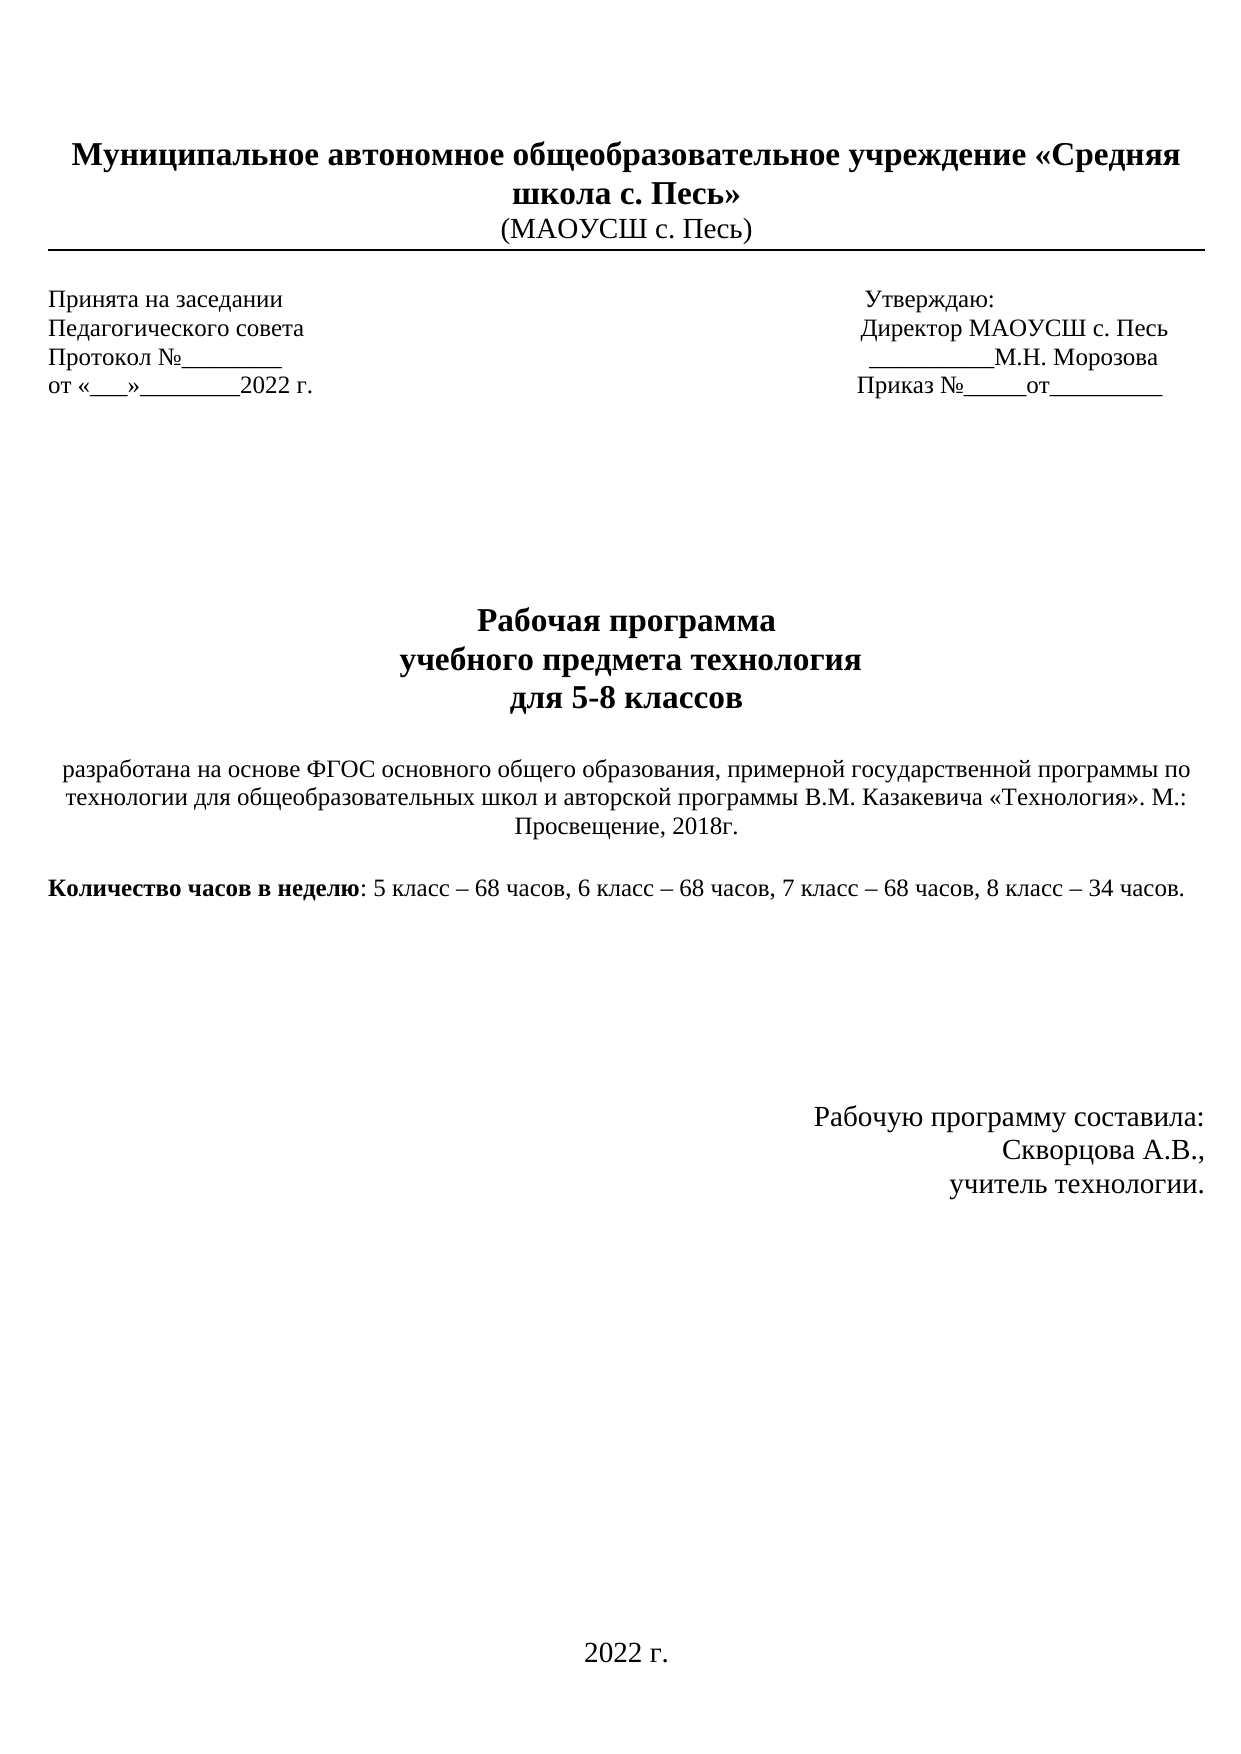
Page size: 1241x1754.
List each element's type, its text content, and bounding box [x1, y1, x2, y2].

text 2022 г. [48, 1635, 1205, 1669]
text (МАОУСШ с. Песь) [48, 211, 1205, 249]
text Протокол №________ __________М.Н. Морозова [48, 342, 1205, 370]
text от «___»________2022 г. Приказ №_____от_________ [48, 370, 1205, 399]
text учитель технологии. [48, 1166, 1205, 1199]
text разработана на основе ФГОС основного общего образования, примерной государственной программы по технологии для общеобразовательных школ и авторской программы В.М. Казакевича «Технология». М.: Просвещение, 2018г. [48, 754, 1205, 840]
text Рабочую программу составила: [48, 1099, 1205, 1132]
text Рабочая программа [48, 600, 1205, 639]
text Педагогического совета Директор МАОУСШ с. Песь [48, 313, 1205, 342]
text учебного предмета технология [48, 639, 1205, 677]
text Скворцова А.В., [48, 1132, 1205, 1166]
text Принята на заседании Утверждаю: [48, 284, 1205, 313]
text для 5-8 классов [48, 677, 1205, 715]
text Муниципальное автономное общеобразовательное учреждение «Средняя школа с. Песь» [48, 135, 1205, 211]
text Количество часов в неделю: 5 класс – 68 часов, 6 класс – 68 часов, 7 класс – 68 часов, 8 класс – 34 часов. [48, 873, 1205, 902]
